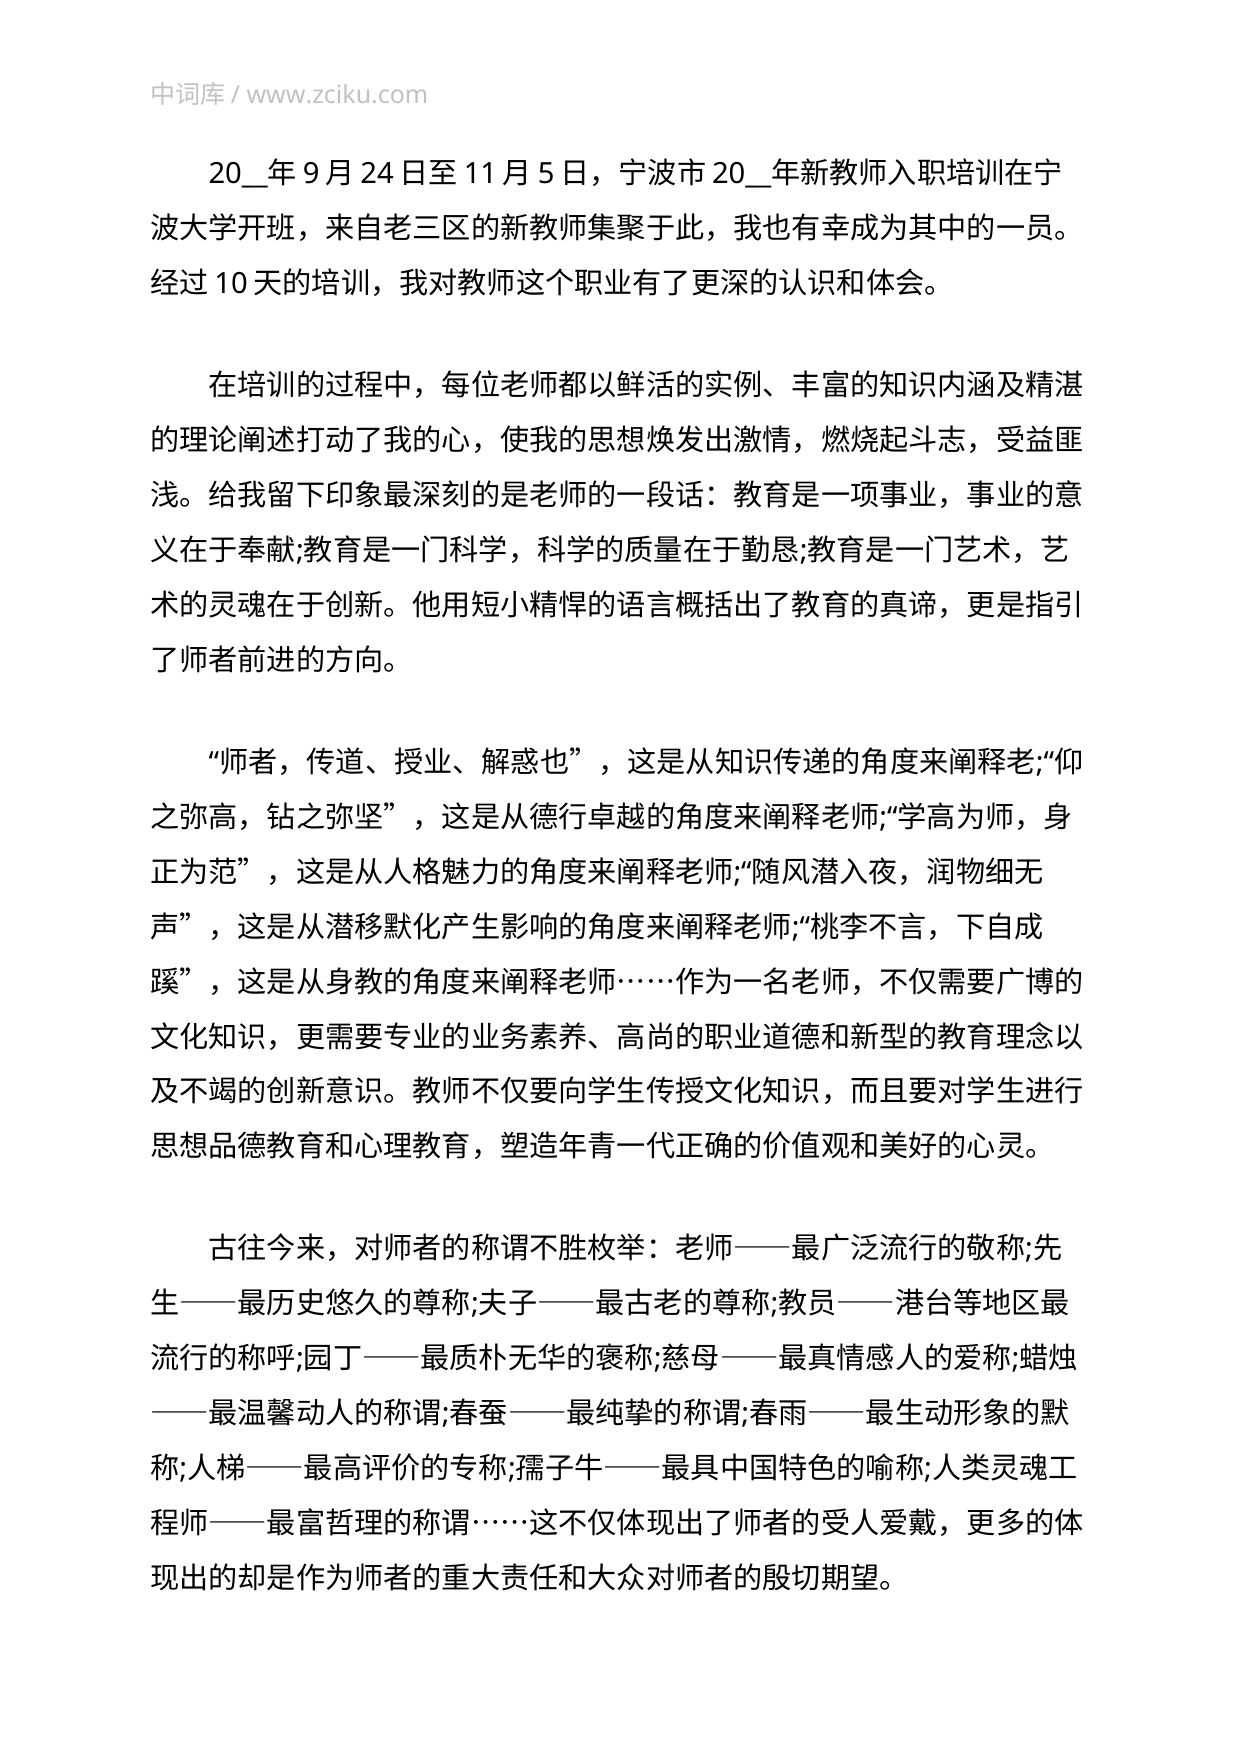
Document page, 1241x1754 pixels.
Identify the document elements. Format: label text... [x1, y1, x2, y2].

text 20__年9月24日至11月5日，宁波市20__年新教师入职培训在宁波大学开班，来自老三区的新教师集聚于此，我也有幸成为其中的一员。经过10天的培训，我对教师这个职业有了更深的认识和体会。 [150, 150, 1090, 302]
text 在培训的过程中，每位老师都以鲜活的实例、丰富的知识内涵及精湛的理论阐述打动了我的心，使我的思想焕发出激情，燃烧起斗志，受益匪浅。给我留下印象最深刻的是老师的一段话：教育是一项事业，事业的意义在于奉献;教育是一门科学，科学的质量在于勤恳;教育是一门艺术，艺术的灵魂在于创新。他用短小精悍的语言概括出了教育的真谛，更是指引了师者前进的方向。 [150, 362, 1090, 679]
text 古往今来，对师者的称谓不胜枚举：老师——最广泛流行的敬称;先生——最历史悠久的尊称;夫子——最古老的尊称;教员——港台等地区最流行的称呼;园丁——最质朴无华的褒称;慈母——最真情感人的爱称;蜡烛——最温馨动人的称谓;春蚕——最纯挚的称谓;春雨——最生动形象的默称;人梯——最高评价的专称;孺子牛——最具中国特色的喻称;人类灵魂工程师——最富哲理的称谓……这不仅体现出了师者的受人爱戴，更多的体现出的却是作为师者的重大责任和大众对师者的殷切期望。 [150, 1225, 1090, 1597]
text “师者，传道、授业、解惑也”，这是从知识传递的角度来阐释老;“仰之弥高，钻之弥坚”，这是从德行卓越的角度来阐释老师;“学高为师，身正为范”，这是从人格魅力的角度来阐释老师;“随风潜入夜，润物细无声”，这是从潜移默化产生影响的角度来阐释老师;“桃李不言，下自成蹊”，这是从身教的角度来阐释老师……作为一名老师，不仅需要广博的文化知识，更需要专业的业务素养、高尚的职业道德和新型的教育理念以及不竭的创新意识。教师不仅要向学生传授文化知识，而且要对学生进行思想品德教育和心理教育，塑造年青一代正确的价值观和美好的心灵。 [150, 738, 1090, 1165]
